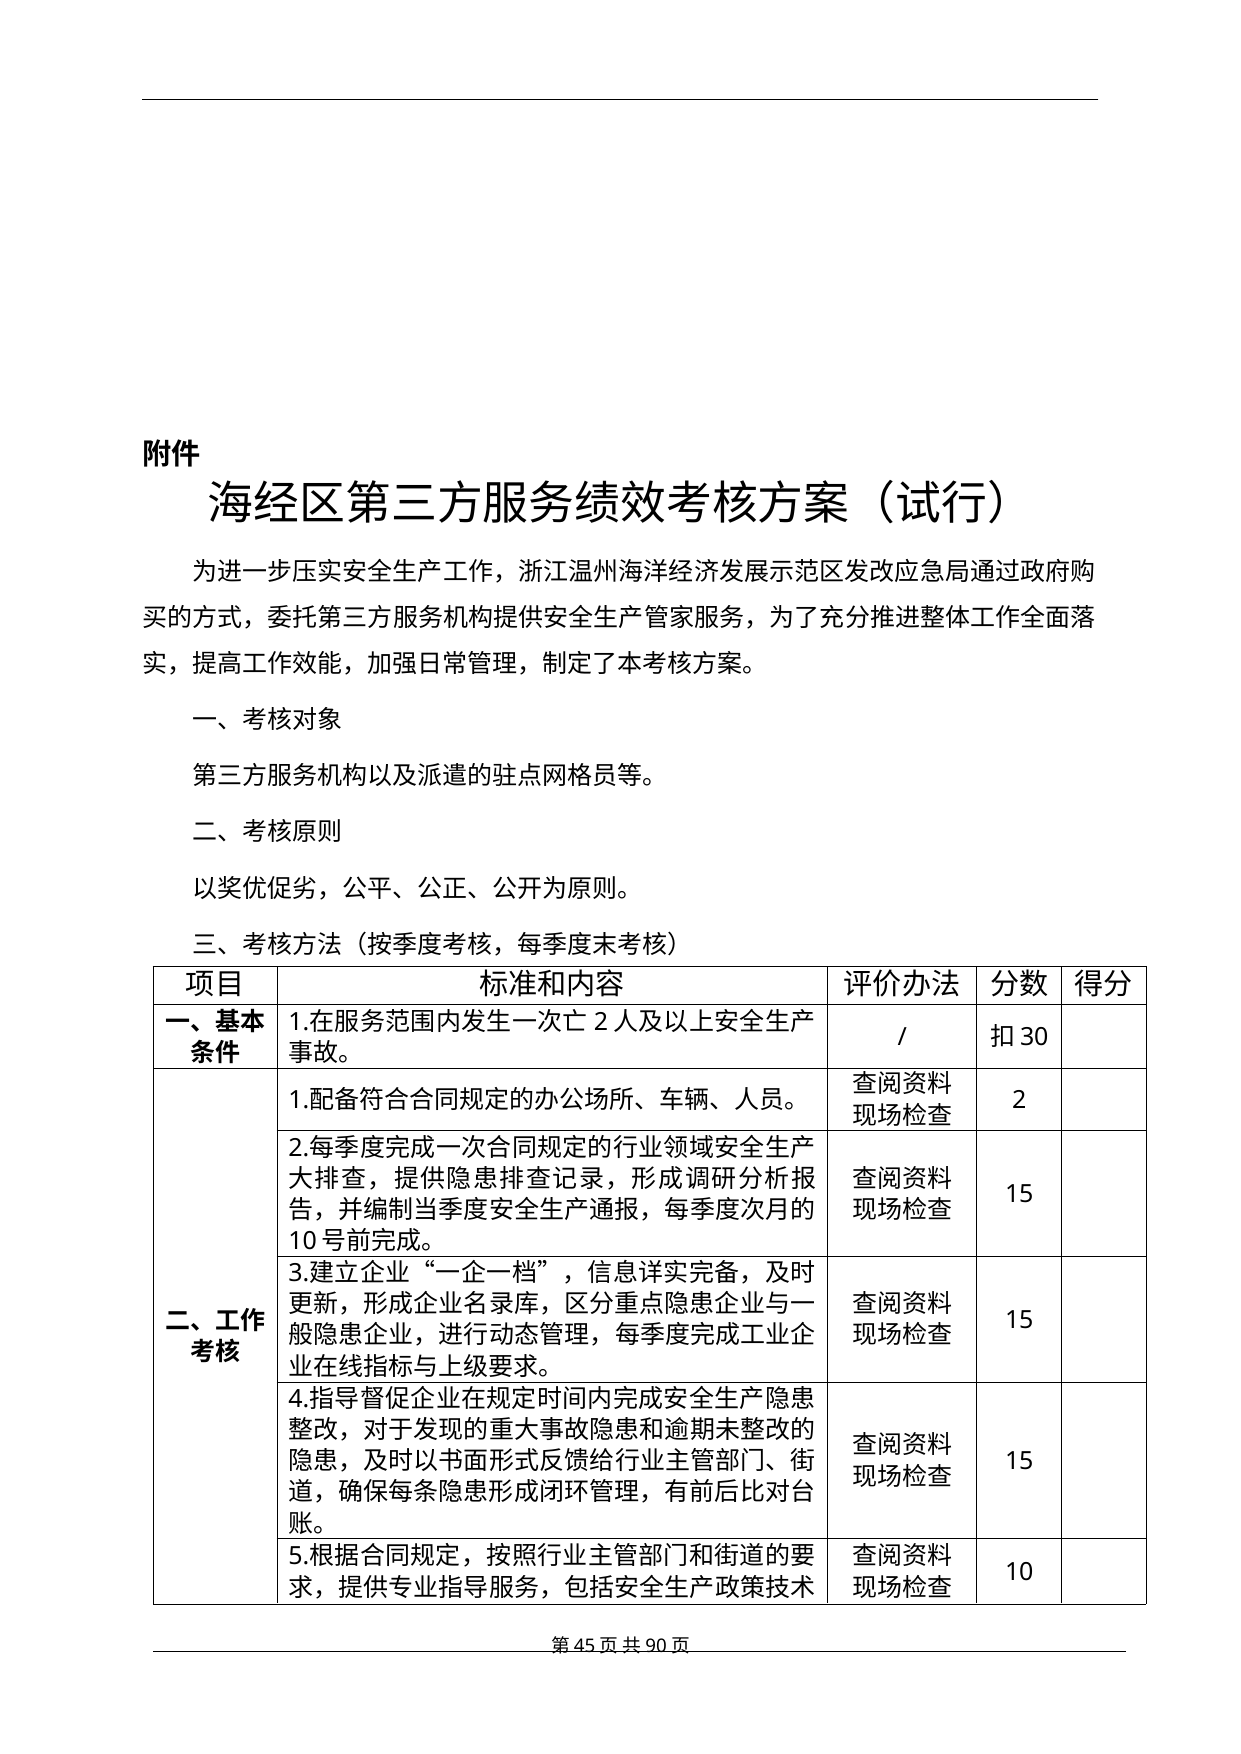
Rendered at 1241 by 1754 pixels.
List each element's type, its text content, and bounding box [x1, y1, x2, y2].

table_cell 查阅资料 现场检查 [828, 1539, 976, 1603]
table_cell 2 [977, 1069, 1061, 1130]
text 以奖优促劣，公平、公正、公开为原则。 [142, 858, 1098, 904]
table_header 标准和内容 [278, 967, 827, 1004]
table_cell [1062, 1131, 1146, 1256]
table_cell [1062, 1383, 1146, 1538]
table_cell [1062, 1069, 1146, 1130]
table_cell 扣30 [977, 1005, 1061, 1067]
table_cell 查阅资料 现场检查 [828, 1383, 976, 1538]
table_cell 1.在服务范围内发生一次亡2人及以上安全生产事故。 [278, 1005, 827, 1067]
table_cell 15 [977, 1257, 1061, 1381]
text 为进一步压实安全生产工作，浙江温州海洋经济发展示范区发改应急局通过政府购买的方式，委托第三方服务机构提供安全生产管家服务，为了充分推进整体工作全面落实，提高工作效能，加强日常管理，制定了本考核方案。 [142, 542, 1098, 679]
text 附件 [142, 431, 1098, 473]
table_cell 查阅资料 现场检查 [828, 1069, 976, 1130]
table_cell 15 [977, 1383, 1061, 1538]
table_cell 15 [977, 1131, 1061, 1256]
table_cell 4.指导督促企业在规定时间内完成安全生产隐患整改，对于发现的重大事故隐患和逾期未整改的隐患，及时以书面形式反馈给行业主管部门、街道，确保每条隐患形成闭环管理，有前后比对台账。 [278, 1383, 827, 1538]
table_cell / [828, 1005, 976, 1067]
table_cell [1062, 1005, 1146, 1067]
table_header 评价办法 [828, 967, 976, 1004]
table_cell [1062, 1257, 1146, 1381]
table_cell 二、工作考核 [154, 1069, 277, 1603]
table_cell 10 [977, 1539, 1061, 1603]
table_cell [1062, 1539, 1146, 1603]
text 第三方服务机构以及派遣的驻点网格员等。 [142, 746, 1098, 792]
text 一、考核对象 [142, 690, 1098, 736]
text 二、考核原则 [142, 802, 1098, 848]
table_header 分数 [977, 967, 1061, 1004]
table_cell 一、基本条件 [154, 1005, 277, 1067]
table_header 项目 [154, 967, 277, 1004]
table_cell 3.建立企业“一企一档”，信息详实完备，及时更新，形成企业名录库，区分重点隐患企业与一般隐患企业，进行动态管理，每季度完成工业企业在线指标与上级要求。 [278, 1257, 827, 1381]
table_cell 1.配备符合合同规定的办公场所、车辆、人员。 [278, 1069, 827, 1130]
table_cell 查阅资料 现场检查 [828, 1257, 976, 1381]
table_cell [278, 1539, 827, 1603]
table_cell 2.每季度完成一次合同规定的行业领域安全生产大排查，提供隐患排查记录，形成调研分析报告，并编制当季度安全生产通报，每季度次月的10号前完成。 [278, 1131, 827, 1256]
text 海经区第三方服务绩效考核方案（试行） [142, 473, 1098, 531]
table_header 得分 [1062, 967, 1146, 1004]
table_cell 查阅资料 现场检查 [828, 1131, 976, 1256]
text 三、考核方法（按季度考核，每季度末考核） [142, 915, 1098, 961]
